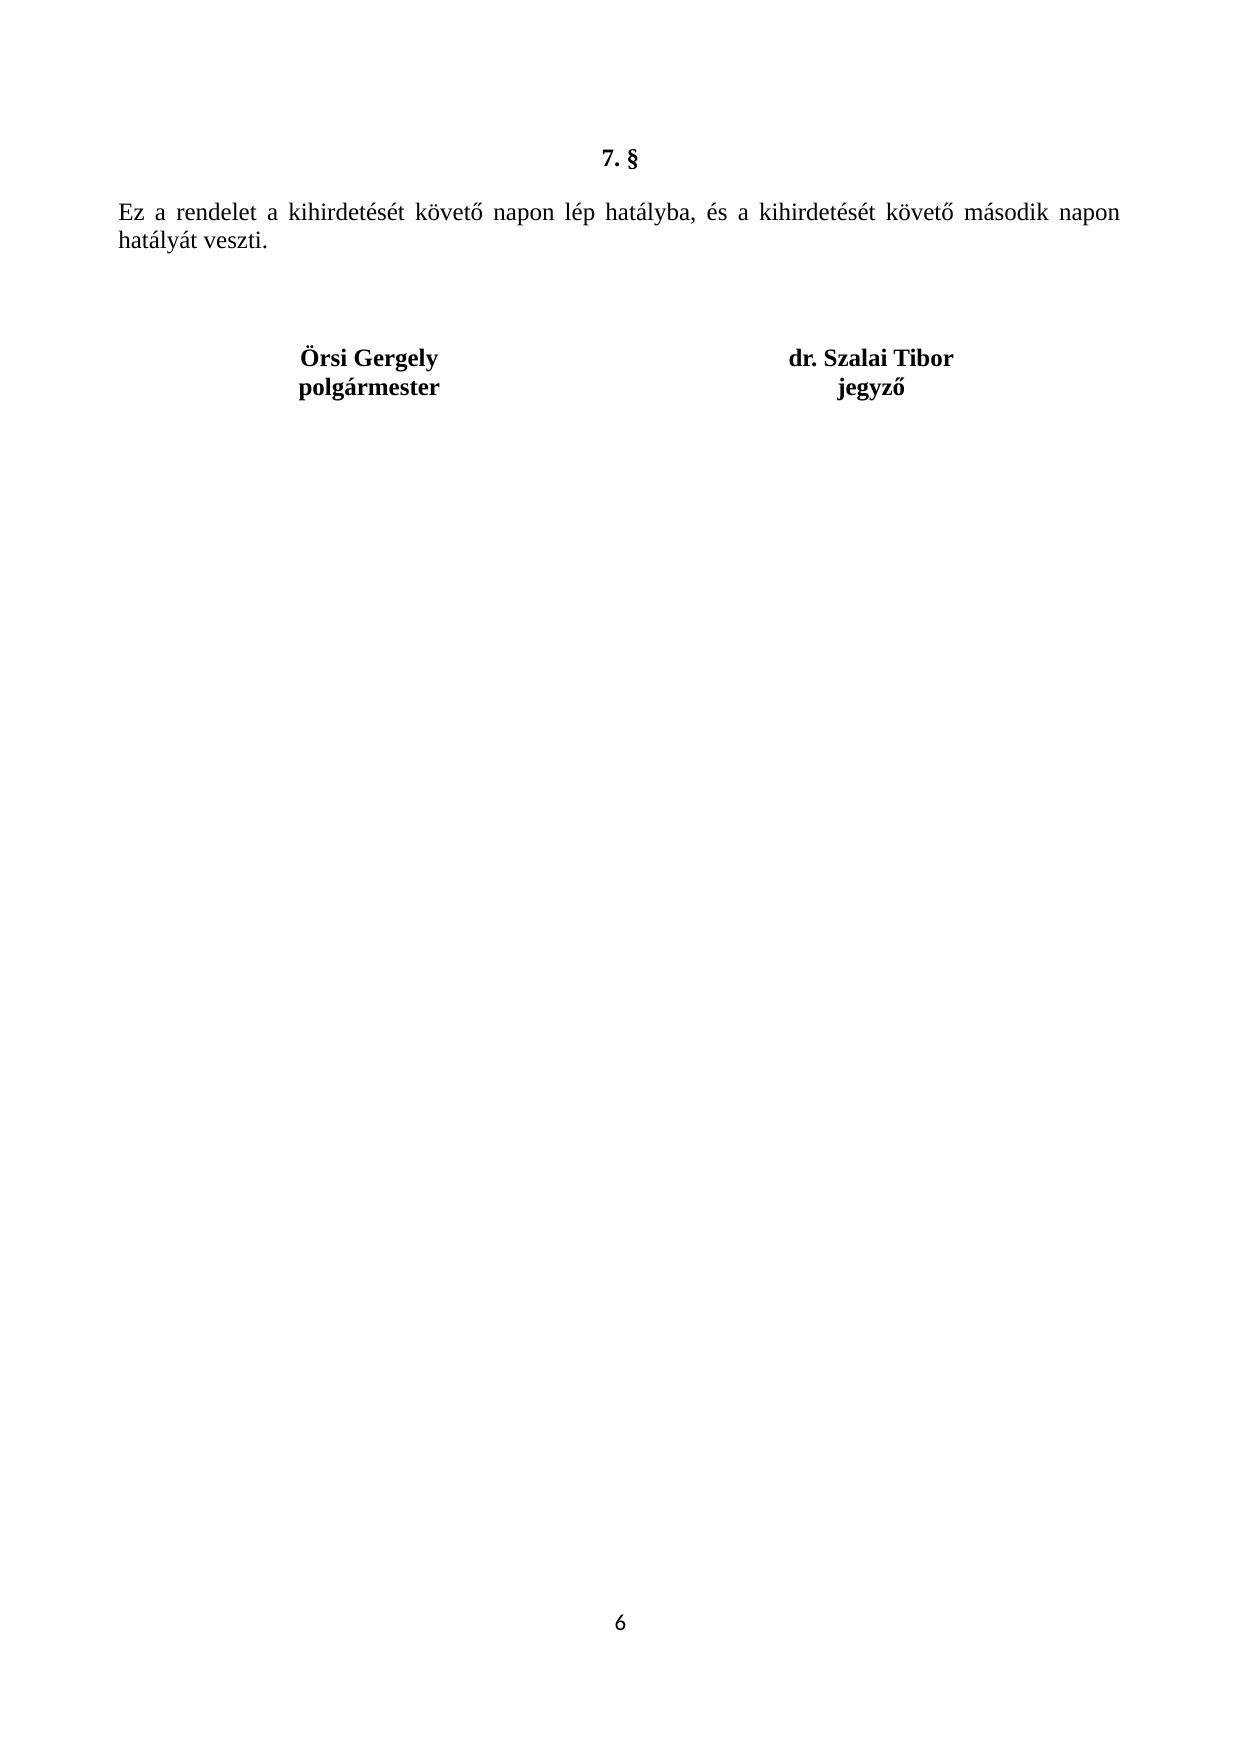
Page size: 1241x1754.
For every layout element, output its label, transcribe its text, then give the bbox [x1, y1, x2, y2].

text 7. § [118, 143, 1122, 172]
text Ez a rendelet a kihirdetését követő napon lép hatályba, és a kihirdetését követő második napon hatályát veszti. [118, 197, 1122, 254]
table_header Örsi Gergely polgármester [118, 341, 620, 404]
table_header dr. Szalai Tibor jegyző [620, 341, 1122, 404]
